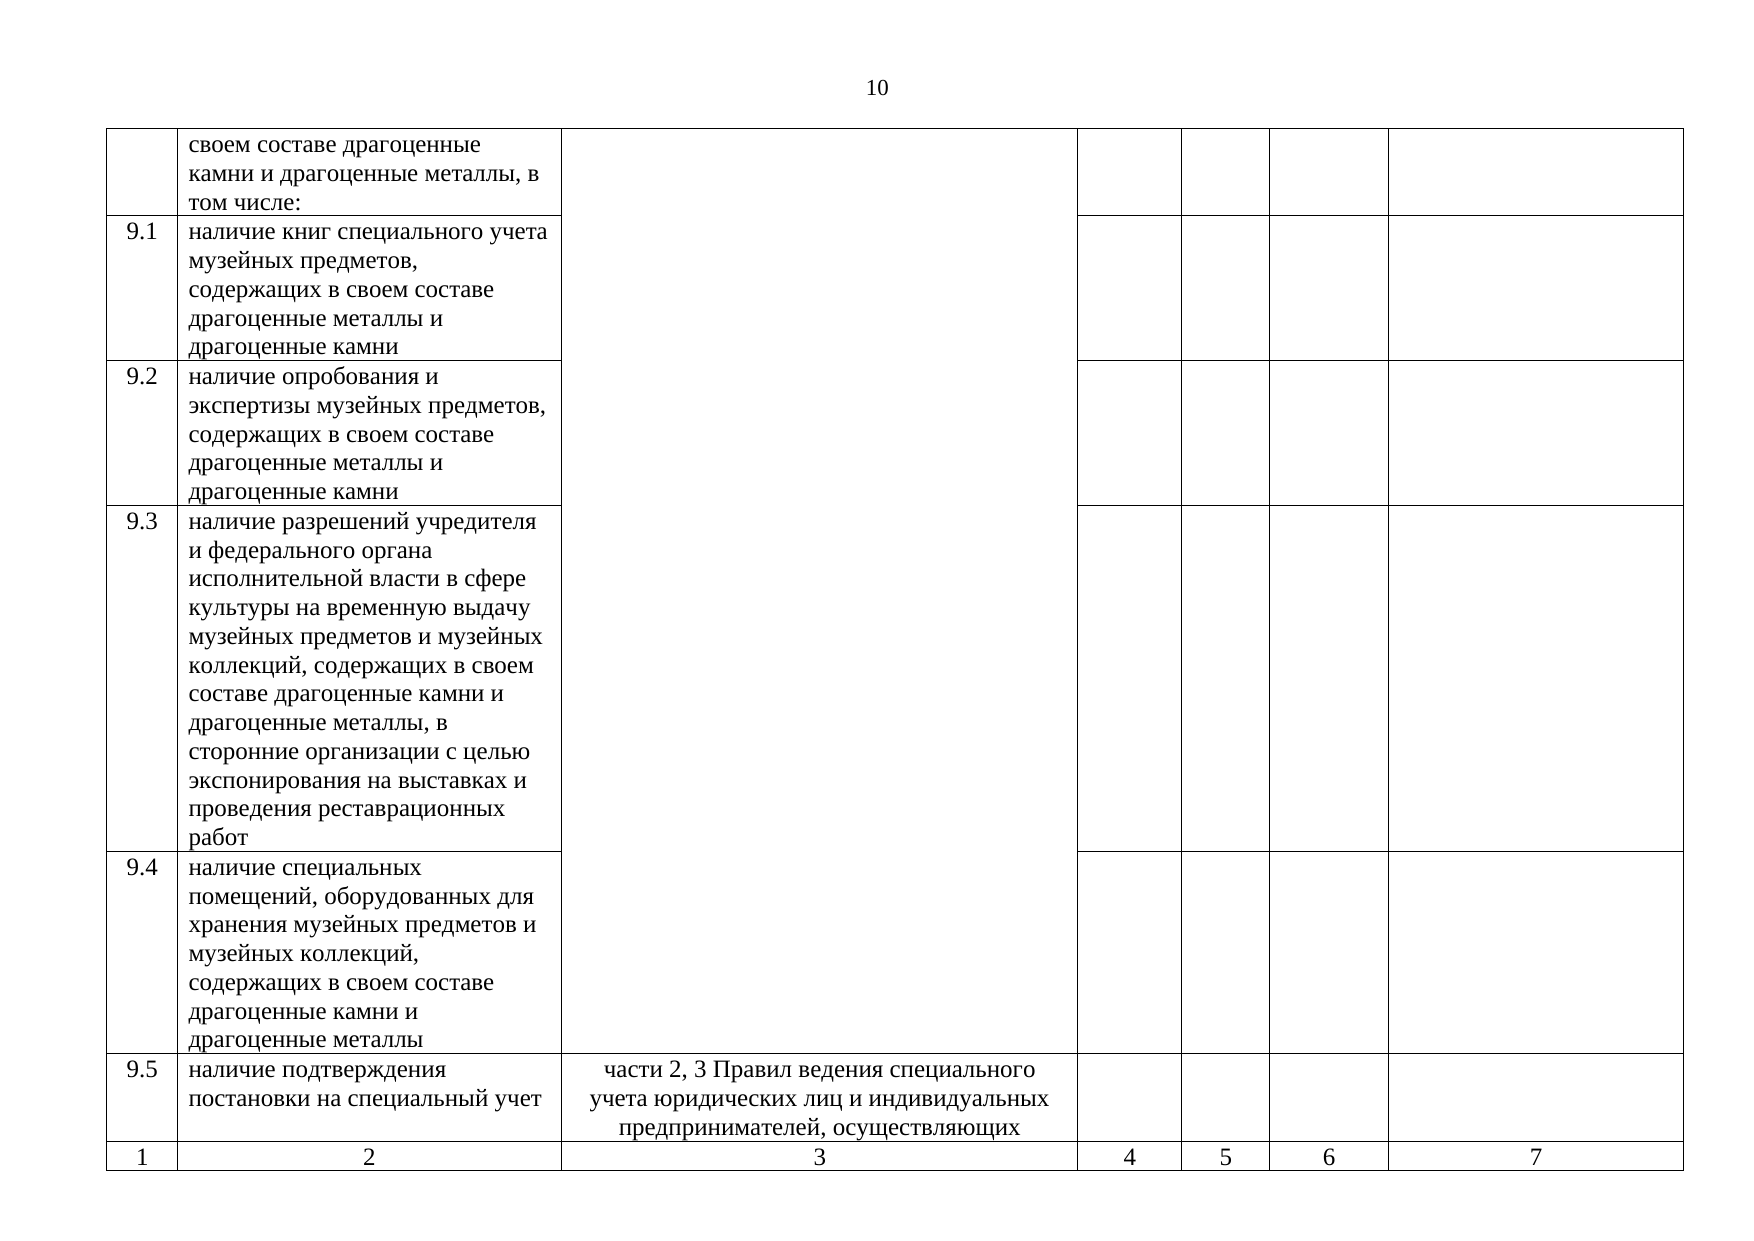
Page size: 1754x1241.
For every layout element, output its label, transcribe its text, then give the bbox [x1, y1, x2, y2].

table_cell [1078, 129, 1181, 215]
table_cell [1078, 1054, 1181, 1141]
table_cell 7 [1389, 1142, 1683, 1170]
table_cell 9.1 [107, 216, 177, 360]
table_cell 9.3 [107, 506, 177, 851]
table_cell наличие специальных помещений, оборудованных для хранения музейных предметов и музейных коллекций, содержащих в своем составе драгоценные камни и драгоценные металлы [178, 852, 561, 1053]
table_cell [1078, 216, 1181, 360]
table_cell [1182, 506, 1269, 851]
table_cell [1270, 216, 1388, 360]
table_cell [1389, 506, 1683, 851]
table_cell [1389, 852, 1683, 1053]
table_cell [1078, 852, 1181, 1053]
table_cell 1 [107, 1142, 177, 1170]
table_cell [1389, 129, 1683, 215]
table_cell [1270, 506, 1388, 851]
table_cell [1182, 361, 1269, 505]
table_cell [1270, 129, 1388, 215]
table_cell [1270, 852, 1388, 1053]
table_cell наличие разрешений учредителя и федерального органа исполнительной власти в сфере культуры на временную выдачу музейных предметов и музейных коллекций, содержащих в своем составе драгоценные камни и драгоценные металлы, в сторонние организации с целью экспонирования на выставках и проведения реставрационных работ [178, 506, 561, 851]
table_cell [562, 129, 1077, 1053]
table_cell [107, 129, 177, 215]
table_cell 5 [1182, 1142, 1269, 1170]
table_cell своем составе драгоценные камни и драгоценные металлы, в том числе: [178, 129, 561, 215]
table_cell [1078, 361, 1181, 505]
table_cell [1078, 506, 1181, 851]
table_cell 2 [178, 1142, 561, 1170]
table_cell 6 [1270, 1142, 1388, 1170]
table_cell [1389, 361, 1683, 505]
table_cell 9.4 [107, 852, 177, 1053]
table_cell наличие опробования и экспертизы музейных предметов, содержащих в своем составе драгоценные металлы и драгоценные камни [178, 361, 561, 505]
table_cell [1389, 1054, 1683, 1141]
table_cell наличие книг специального учета музейных предметов, содержащих в своем составе драгоценные металлы и драгоценные камни [178, 216, 561, 360]
table_cell [1389, 216, 1683, 360]
table_cell части 2, 3 Правил ведения специального учета юридических лиц и индивидуальных предпринимателей, осуществляющих [562, 1054, 1077, 1141]
table_cell 3 [562, 1142, 1077, 1170]
table_cell [1182, 852, 1269, 1053]
table_cell 4 [1078, 1142, 1181, 1170]
table_cell [1182, 1054, 1269, 1141]
table_cell [1182, 129, 1269, 215]
table_cell 9.5 [107, 1054, 177, 1141]
table_cell [1270, 361, 1388, 505]
table_cell 9.2 [107, 361, 177, 505]
table_cell [1182, 216, 1269, 360]
table_cell наличие подтверждения постановки на специальный учет [178, 1054, 561, 1141]
table_cell [1270, 1054, 1388, 1141]
